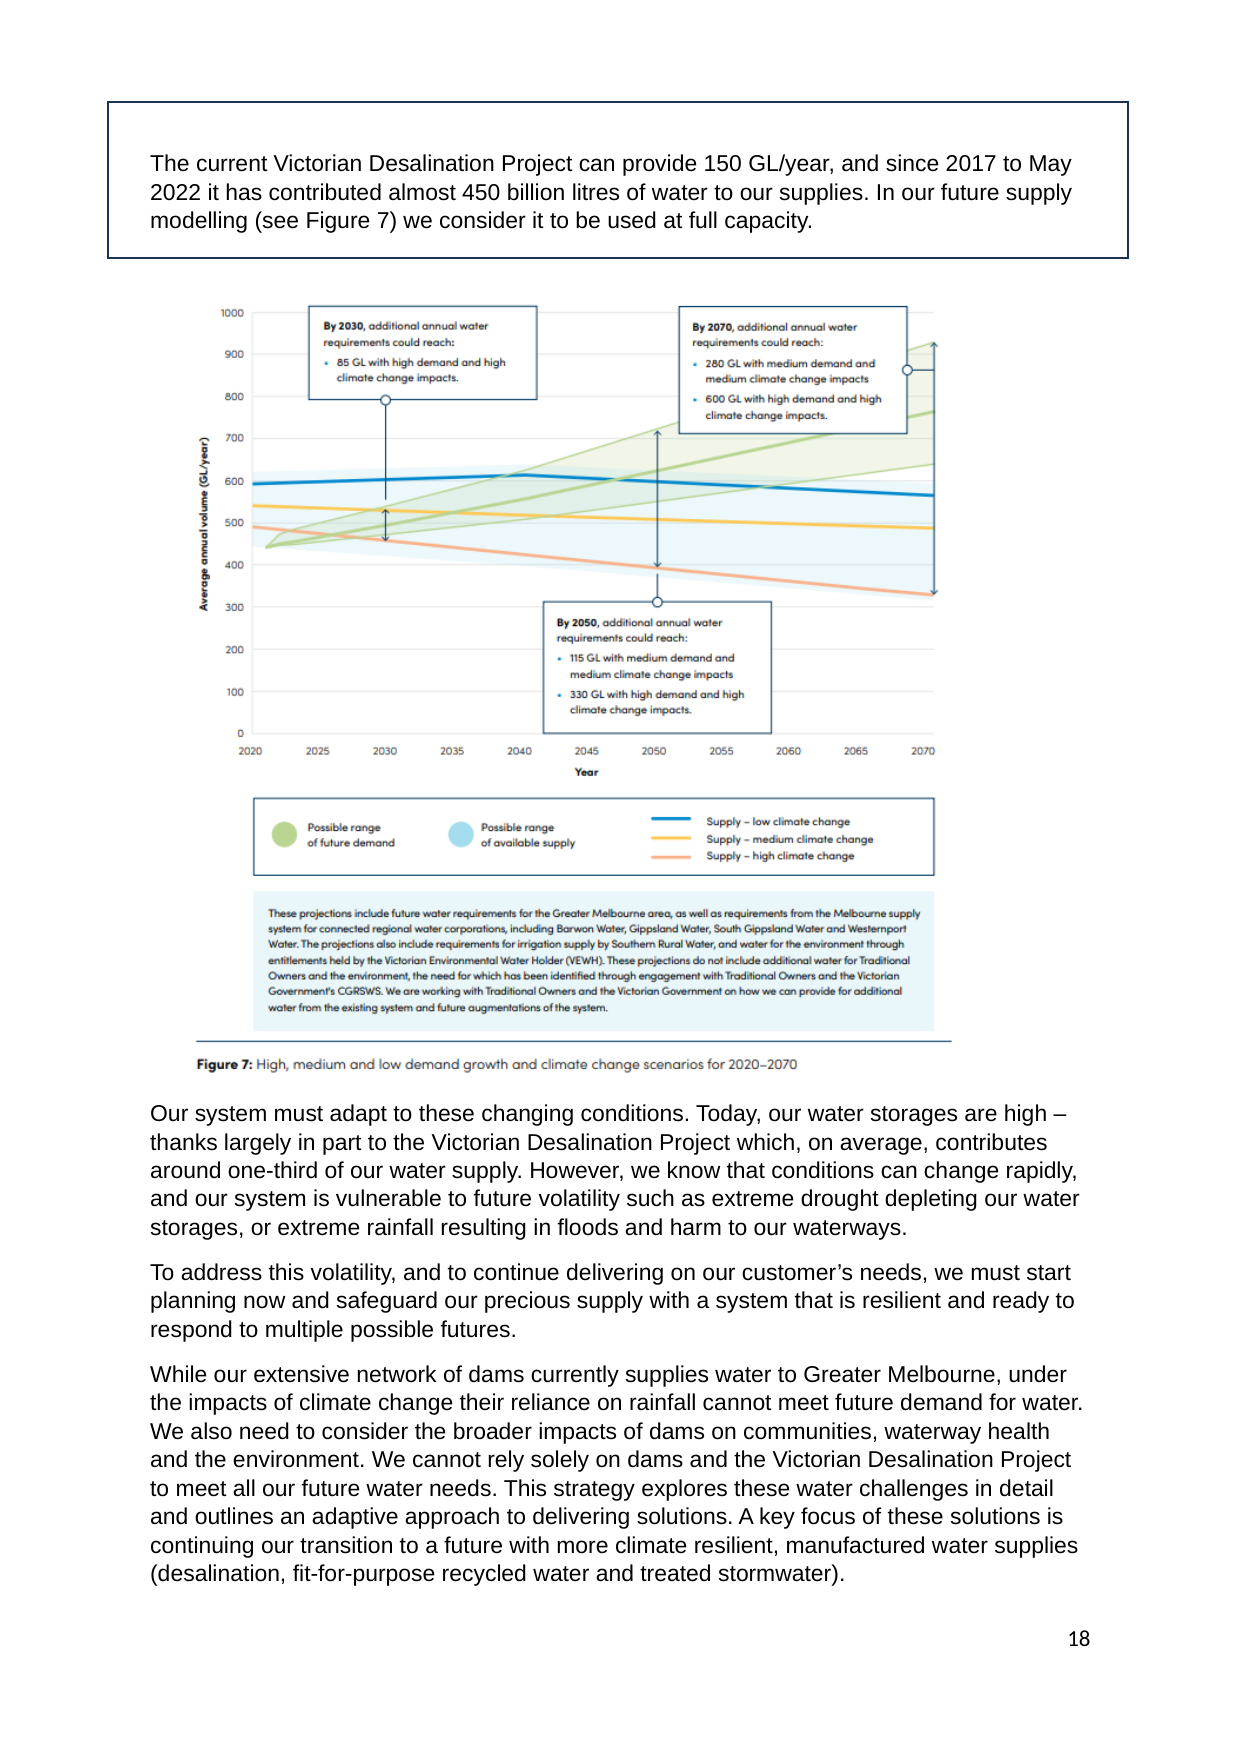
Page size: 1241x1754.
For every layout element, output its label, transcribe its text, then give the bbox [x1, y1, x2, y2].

text To address this volatility, and to continue delivering on our customer’s needs, we must start planning now and safeguard our precious supply with a system that is resilient and ready to respond to multiple possible futures. [150, 1259, 1090, 1342]
text Our system must adapt to these changing conditions. Today, our water storages are high – thanks largely in part to the Victorian Desalination Project which, on average, contributes around one-third of our water supply. However, we know that conditions can change rapidly, and our system is vulnerable to future volatility such as extreme drought depleting our water storages, or extreme rainfall resulting in floods and harm to our waterways. [150, 1100, 1090, 1240]
text While our extensive network of dams currently supplies water to Greater Melbourne, under the impacts of climate change their reliance on rainfall cannot meet future demand for water. We also need to consider the broader impacts of dams on communities, waterway health and the environment. We cannot rely solely on dams and the Victorian Desalination Project to meet all our future water needs. This strategy explores these water challenges in detail and outlines an adaptive approach to delivering solutions. A key focus of these solutions is continuing our transition to a future with more climate resilient, manufactured water supplies (desalination, fit-for-purpose recycled water and treated stormwater). [150, 1361, 1090, 1586]
picture [150, 299, 980, 1082]
text The current Victorian Desalination Project can provide 150 GL/year, and since 2017 to May 2022 it has contributed almost 450 billion litres of water to our supplies. In our future supply modelling (see Figure 7) we consider it to be used at full capacity. [150, 150, 1090, 233]
